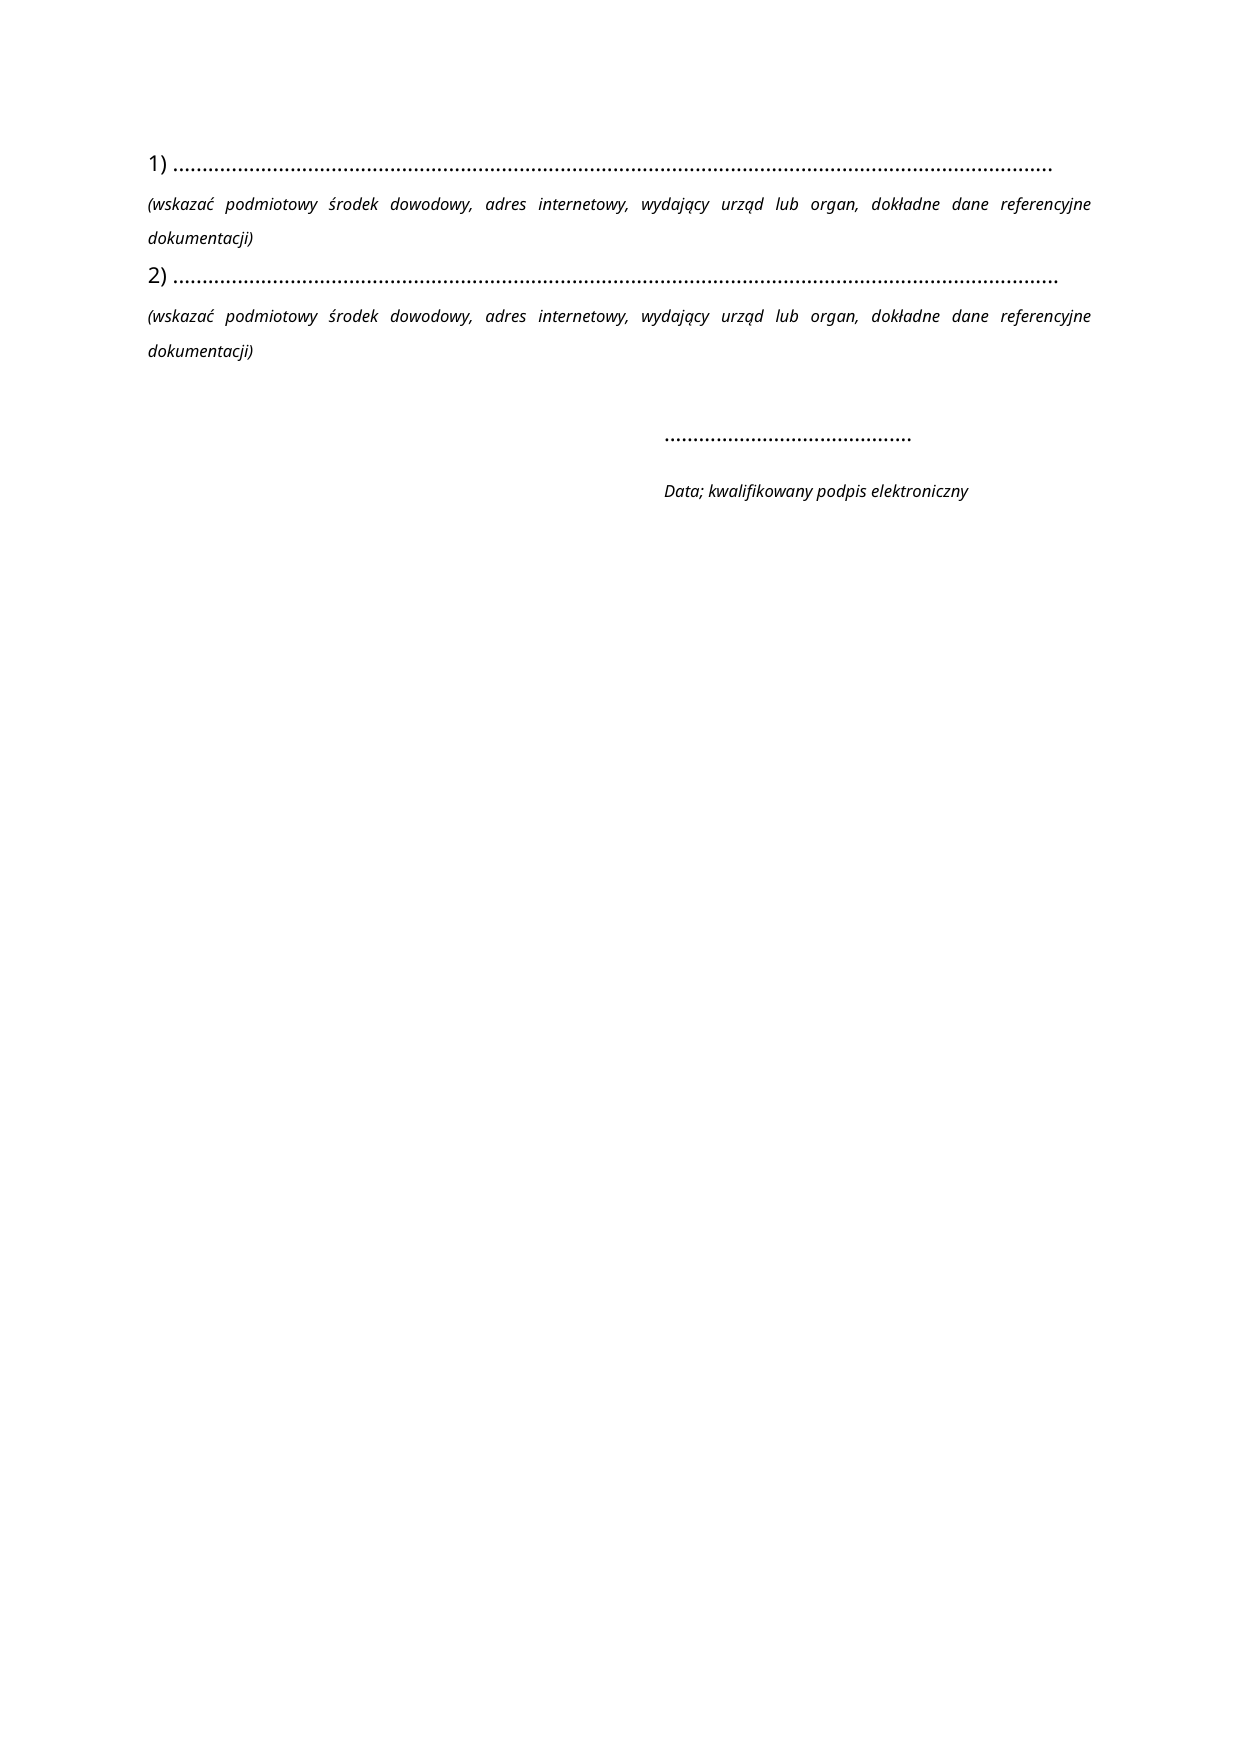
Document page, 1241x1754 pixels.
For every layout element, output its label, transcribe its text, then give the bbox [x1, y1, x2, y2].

text 1) ...................................................................................................................................................... [148, 148, 1093, 177]
text Data; kwalifikowany podpis elektroniczny [148, 479, 1093, 502]
text (wskazać podmiotowy środek dowodowy, adres internetowy, wydający urząd lub organ, dokładne dane referencyjne dokumentacji) [148, 192, 1093, 249]
text 2) ....................................................................................................................................................... [148, 260, 1093, 290]
text (wskazać podmiotowy środek dowodowy, adres internetowy, wydający urząd lub organ, dokładne dane referencyjne dokumentacji) [148, 305, 1093, 362]
text ……………………………………. [148, 418, 1093, 448]
